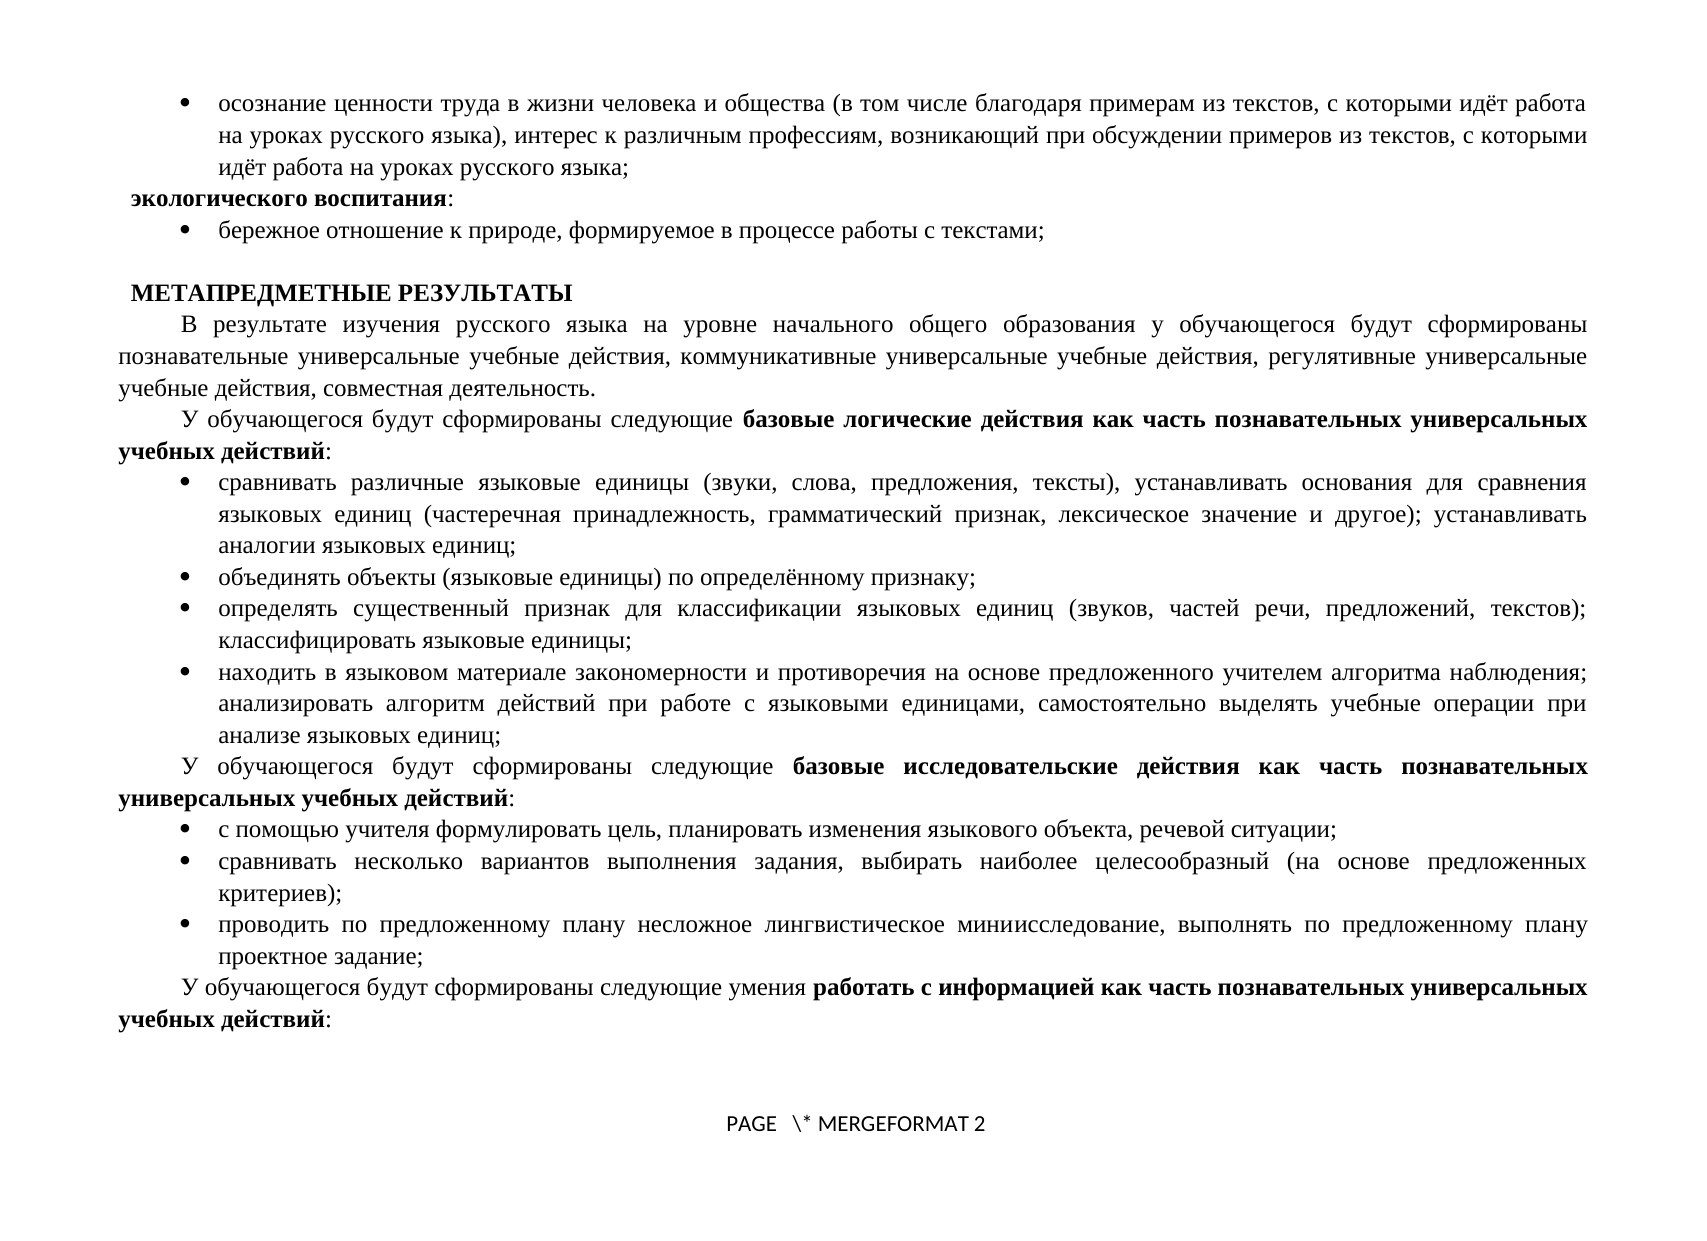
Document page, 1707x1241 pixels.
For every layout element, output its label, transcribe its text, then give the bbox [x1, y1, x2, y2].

text У обучающегося будут сформированы следующие базовые исследовательские действия как часть познавательных универсальных учебных действий: [118, 751, 1588, 812]
list определять существенный признак для классификации языковых единиц (звуков, частей речи, предложений, текстов); классифицировать языковые единицы; [181, 593, 1588, 654]
list сравнивать различные языковые единицы (звуки, слова, предложения, тексты), устанавливать основания для сравнения языковых единиц (частеречная принадлежность, грамматический признак, лексическое значение и другое); устанавливать аналогии языковых единиц; [181, 467, 1588, 559]
list проводить по предложенному плану несложное лингвистическое мини­исследование, выполнять по предложенному плану проектное задание; [181, 909, 1588, 969]
text У обучающегося будут сформированы следующие базовые логические действия как часть познавательных универсальных учебных действий: [118, 404, 1588, 464]
text В результате изучения русского языка на уровне начального общего образования у обучающегося будут сформированы познавательные универсальные учебные действия, коммуникативные универсальные учебные действия, регулятивные универсальные учебные действия, совместная деятельность. [118, 309, 1588, 401]
text экологического воспитания: [131, 183, 1588, 212]
list осознание ценности труда в жизни человека и общества (в том числе благодаря примерам из текстов, с которыми идёт работа на уроках русского языка), интерес к различным профессиям, возникающий при обсуждении примеров из текстов, с которыми идёт работа на уроках русского языка; [181, 88, 1588, 180]
list объединять объекты (языковые единицы) по определённому признаку; [181, 562, 1588, 591]
text МЕТАПРЕДМЕТНЫЕ РЕЗУЛЬТАТЫ [131, 278, 1588, 307]
list находить в языковом материале закономерности и противоречия на основе предложенного учителем алгоритма наблюдения; анализировать алгоритм действий при работе с языковыми единицами, самостоятельно выделять учебные операции при анализе языковых единиц; [181, 657, 1588, 748]
list сравнивать несколько вариантов выполнения задания, выбирать наиболее целесообразный (на основе предложенных критериев); [181, 846, 1588, 906]
text У обучающегося будут сформированы следующие умения работать с информацией как часть познавательных универсальных учебных действий: [118, 972, 1588, 1033]
list бережное отношение к природе, формируемое в процессе работы с текстами; [181, 215, 1588, 243]
list с помощью учителя формулировать цель, планировать изменения языкового объекта, речевой ситуации; [181, 814, 1588, 843]
